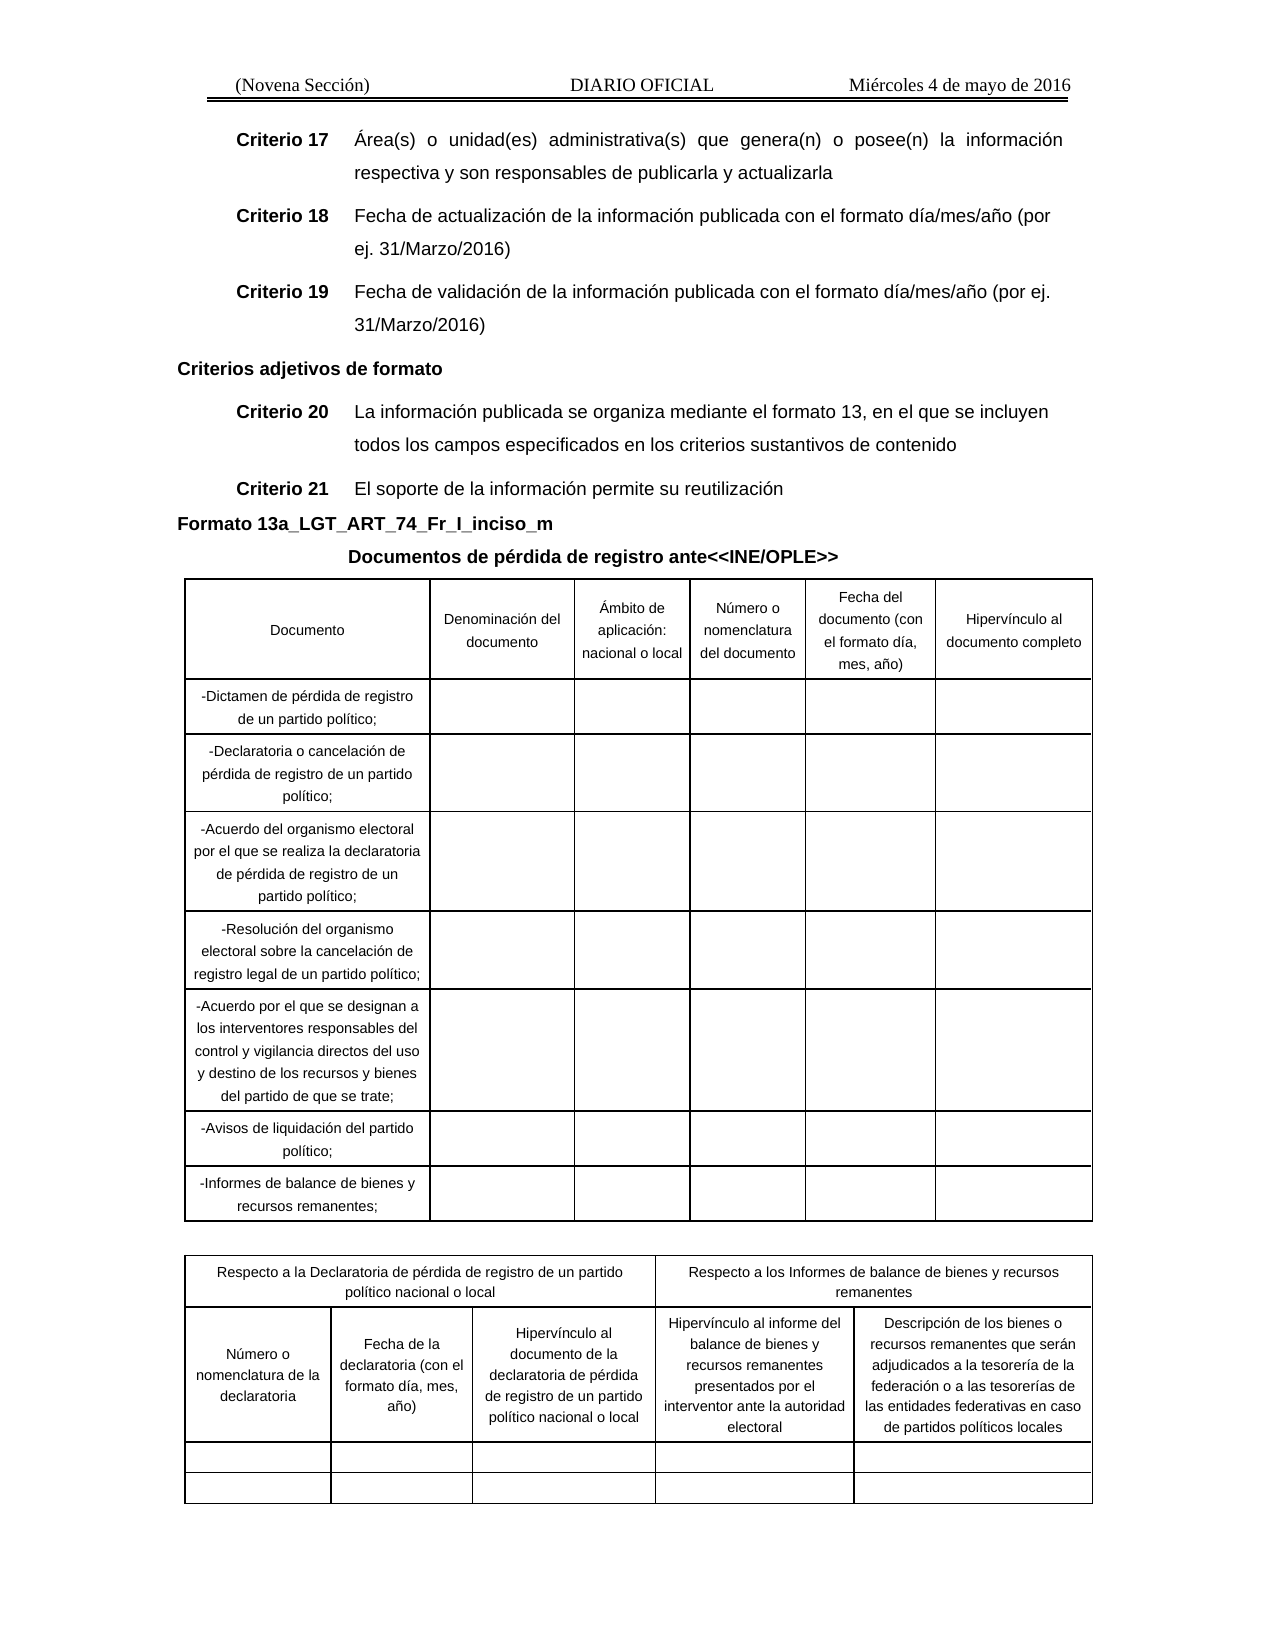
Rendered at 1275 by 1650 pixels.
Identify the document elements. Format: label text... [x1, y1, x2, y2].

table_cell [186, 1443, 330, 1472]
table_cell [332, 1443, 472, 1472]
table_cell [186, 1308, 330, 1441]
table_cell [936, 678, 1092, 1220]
text Criterio 20 La información publicada se organiza mediante el formato 13, en el que se incluyen todos los campos especificados en los criterios sustantivos de contenido [236, 392, 1063, 458]
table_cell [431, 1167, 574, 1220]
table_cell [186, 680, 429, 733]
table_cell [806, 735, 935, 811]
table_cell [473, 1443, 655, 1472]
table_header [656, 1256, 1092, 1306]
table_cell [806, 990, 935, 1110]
text Criterio 19 Fecha de validación de la información publicada con el formato día/mes/año (por ej. 31/Marzo/2016) [236, 273, 1063, 338]
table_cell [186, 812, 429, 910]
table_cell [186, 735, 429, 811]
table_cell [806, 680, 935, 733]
text Formato 13a_LGT_ART_74_Fr_I_inciso_m [177, 512, 1098, 535]
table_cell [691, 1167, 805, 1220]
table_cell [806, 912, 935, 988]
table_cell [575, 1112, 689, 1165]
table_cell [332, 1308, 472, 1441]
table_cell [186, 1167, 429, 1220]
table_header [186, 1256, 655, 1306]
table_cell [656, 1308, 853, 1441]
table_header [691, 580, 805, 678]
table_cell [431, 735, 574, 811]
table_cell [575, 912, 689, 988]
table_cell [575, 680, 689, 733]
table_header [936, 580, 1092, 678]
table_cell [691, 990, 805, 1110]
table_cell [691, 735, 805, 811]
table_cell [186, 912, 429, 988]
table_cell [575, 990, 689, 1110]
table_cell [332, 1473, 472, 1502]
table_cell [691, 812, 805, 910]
text Criterios adjetivos de formato [177, 349, 1063, 382]
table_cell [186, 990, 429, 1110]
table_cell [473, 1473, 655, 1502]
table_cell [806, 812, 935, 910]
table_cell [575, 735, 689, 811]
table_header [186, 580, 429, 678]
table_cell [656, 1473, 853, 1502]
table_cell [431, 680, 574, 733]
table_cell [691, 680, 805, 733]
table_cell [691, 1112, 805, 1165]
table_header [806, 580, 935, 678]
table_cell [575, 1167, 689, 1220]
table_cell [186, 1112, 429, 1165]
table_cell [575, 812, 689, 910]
text Criterio 21 El soporte de la información permite su reutilización [236, 469, 1063, 502]
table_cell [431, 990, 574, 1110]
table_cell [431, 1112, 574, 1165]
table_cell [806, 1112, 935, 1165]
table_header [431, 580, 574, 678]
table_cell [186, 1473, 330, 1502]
text Criterio 18 Fecha de actualización de la información publicada con el formato día/mes/año (por ej. 31/Marzo/2016) [236, 196, 1063, 262]
text Criterio 17 Área(s) o unidad(es) administrativa(s) que genera(n) o posee(n) la información respectiva y son responsables de publicarla y actualizarla [236, 120, 1063, 186]
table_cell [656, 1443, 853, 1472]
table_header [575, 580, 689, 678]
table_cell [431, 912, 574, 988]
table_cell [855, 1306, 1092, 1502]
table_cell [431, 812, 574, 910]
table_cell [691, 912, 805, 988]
text Documentos de pérdida de registro ante<<INE/OPLE>> [177, 545, 1009, 568]
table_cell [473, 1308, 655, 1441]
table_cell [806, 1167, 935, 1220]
